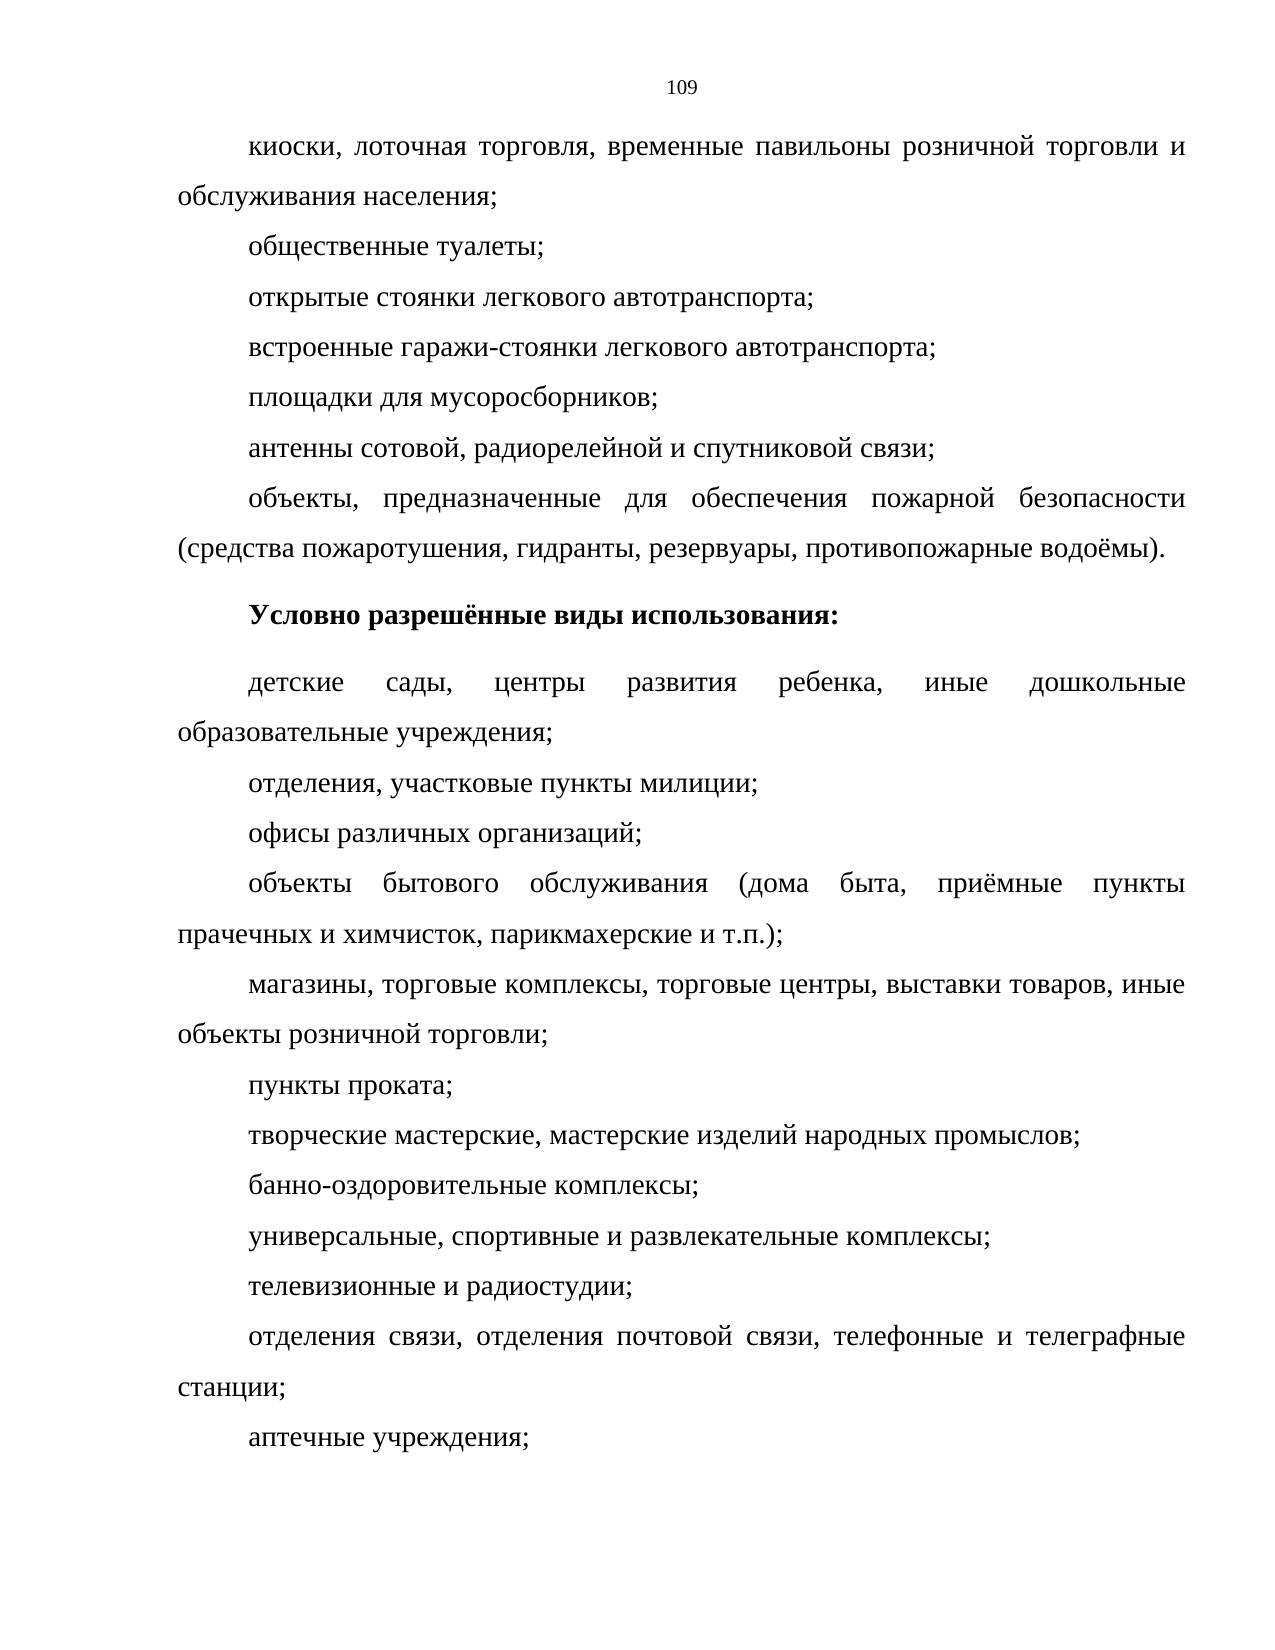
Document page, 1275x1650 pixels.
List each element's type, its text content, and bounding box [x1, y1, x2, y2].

text универсальные, спортивные и развлекательные комплексы; [177, 1218, 1186, 1251]
text детские сады, центры развития ребенка, иные дошкольные образовательные учреждения; [177, 664, 1186, 748]
text банно-оздоровительные комплексы; [177, 1167, 1186, 1201]
text отделения связи, отделения почтовой связи, телефонные и телеграфные станции; [177, 1318, 1186, 1402]
text площадки для мусоросборников; [177, 379, 1186, 413]
text антенны сотовой, радиорелейной и спутниковой связи; [177, 430, 1186, 463]
text аптечные учреждения; [177, 1419, 1186, 1452]
text объекты бытового обслуживания (дома быта, приёмные пункты прачечных и химчисток, парикмахерские и т.п.); [177, 866, 1186, 949]
text общественные туалеты; [177, 228, 1186, 262]
text пункты проката; [177, 1067, 1186, 1100]
text магазины, торговые комплексы, торговые центры, выставки товаров, иные объекты розничной торговли; [177, 966, 1186, 1050]
text офисы различных организаций; [177, 815, 1186, 849]
text Условно разрешённые виды использования: [177, 597, 1186, 631]
text киоски, лоточная торговля, временные павильоны розничной торговли и обслуживания населения; [177, 128, 1186, 212]
text отделения, участковые пункты милиции; [177, 765, 1186, 798]
text творческие мастерские, мастерские изделий народных промыслов; [177, 1117, 1186, 1151]
text объекты, предназначенные для обеспечения пожарной безопасности (средства пожаротушения, гидранты, резервуары, противопожарные водоёмы). [177, 480, 1186, 564]
text встроенные гаражи-стоянки легкового автотранспорта; [177, 329, 1186, 363]
text телевизионные и радиостудии; [177, 1268, 1186, 1302]
text открытые стоянки легкового автотранспорта; [177, 279, 1186, 312]
